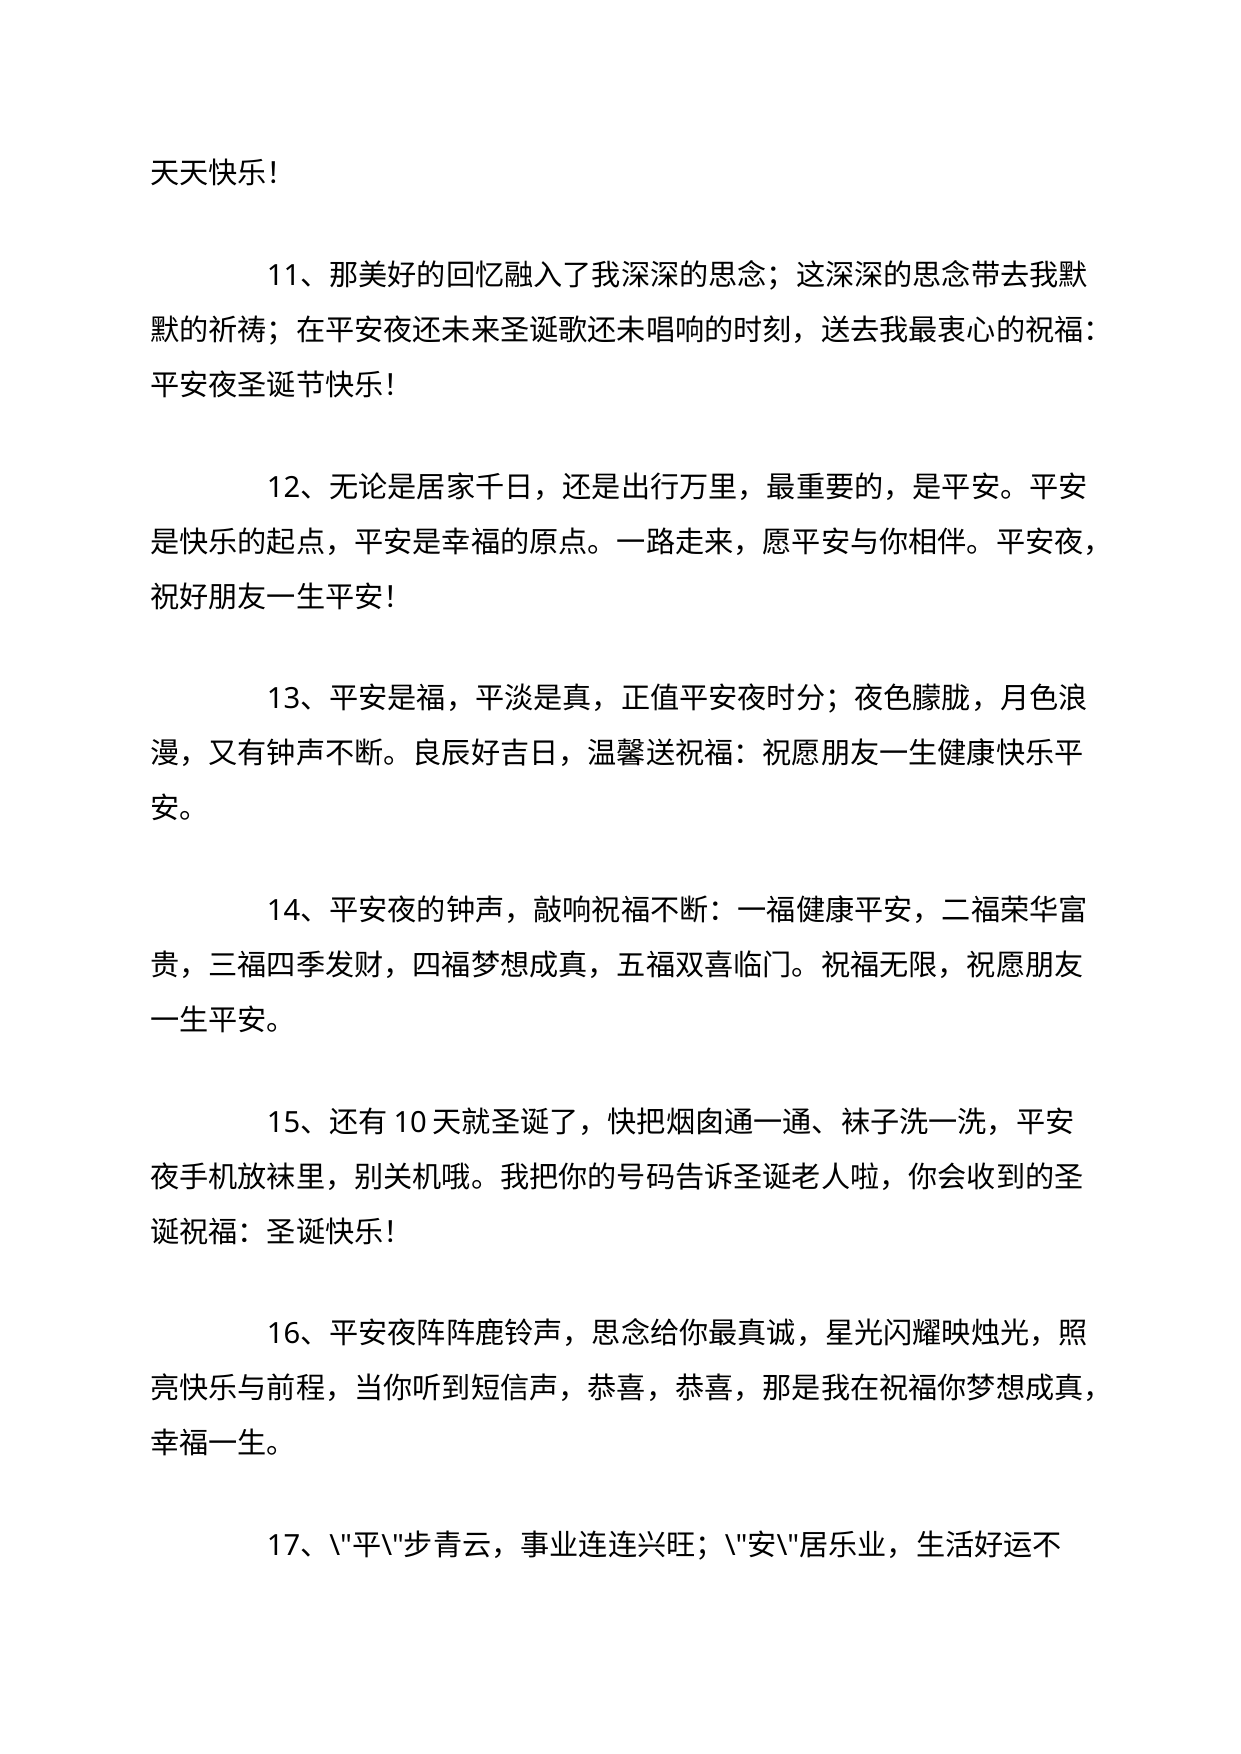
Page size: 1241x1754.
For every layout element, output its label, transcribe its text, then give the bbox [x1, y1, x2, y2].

text 13、平安是福，平淡是真，正值平安夜时分；夜色朦胧，月色浪漫，又有钟声不断。良辰好吉日，温馨送祝福：祝愿朋友一生健康快乐平安。 [150, 675, 1090, 827]
text 16、平安夜阵阵鹿铃声，思念给你最真诚，星光闪耀映烛光，照亮快乐与前程，当你听到短信声，恭喜，恭喜，那是我在祝福你梦想成真，幸福一生。 [150, 1310, 1090, 1462]
text 12、无论是居家千日，还是出行万里，最重要的，是平安。平安是快乐的起点，平安是幸福的原点。一路走来，愿平安与你相伴。平安夜，祝好朋友一生平安！ [150, 463, 1090, 616]
text 15、还有10天就圣诞了，快把烟囱通一通、袜子洗一洗，平安夜手机放袜里，别关机哦。我把你的号码告诉圣诞老人啦，你会收到的圣诞祝福：圣诞快乐！ [150, 1098, 1090, 1251]
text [150, 150, 1090, 192]
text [150, 1522, 1090, 1564]
text 11、那美好的回忆融入了我深深的思念；这深深的思念带去我默默的祈祷；在平安夜还未来圣诞歌还未唱响的时刻，送去我最衷心的祝福：平安夜圣诞节快乐！ [150, 252, 1090, 404]
text 14、平安夜的钟声，敲响祝福不断：一福健康平安，二福荣华富贵，三福四季发财，四福梦想成真，五福双喜临门。祝福无限，祝愿朋友一生平安。 [150, 887, 1090, 1039]
